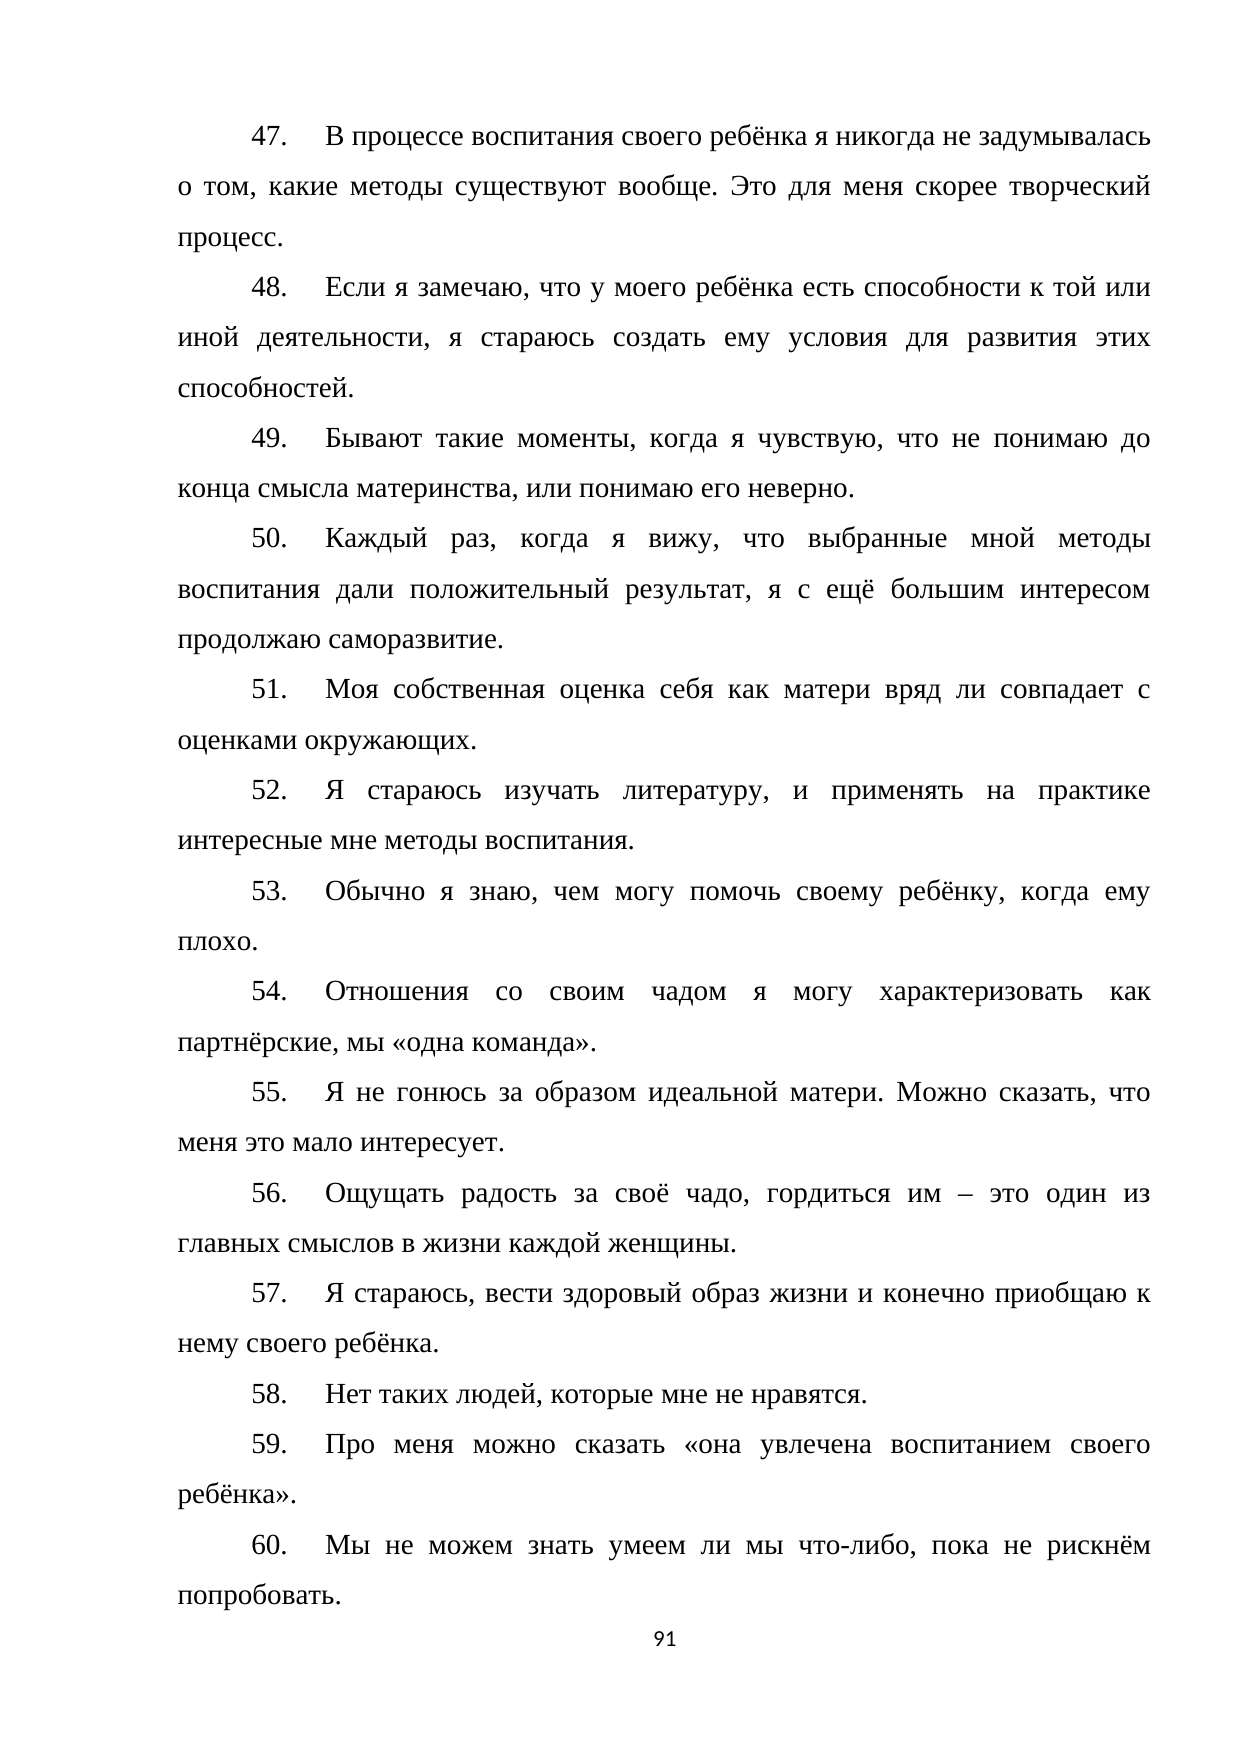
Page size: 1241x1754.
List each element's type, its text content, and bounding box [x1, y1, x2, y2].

list Я стараюсь изучать литературу, и применять на практике интересные мне методы воспитания. [177, 772, 1152, 856]
list Ощущать радость за своё чадо, гордиться им – это один из главных смыслов в жизни каждой женщины. [177, 1175, 1152, 1258]
list Если я замечаю, что у моего ребёнка есть способности к той или иной деятельности, я стараюсь создать ему условия для развития этих способностей. [177, 269, 1152, 403]
list Я стараюсь, вести здоровый образ жизни и конечно приобщаю к нему своего ребёнка. [177, 1275, 1152, 1359]
list Отношения со своим чадом я могу характеризовать как партнёрские, мы «одна команда». [177, 973, 1152, 1057]
list Мы не можем знать умеем ли мы что-либо, пока не рискнём попробовать. [177, 1527, 1152, 1611]
list Нет таких людей, которые мне не нравятся. [177, 1376, 1179, 1409]
list Обычно я знаю, чем могу помочь своему ребёнку, когда ему плохо. [177, 873, 1152, 957]
list Я не гонюсь за образом идеальной матери. Можно сказать, что меня это мало интересует. [177, 1074, 1152, 1158]
list Каждый раз, когда я вижу, что выбранные мной методы воспитания дали положительный результат, я с ещё большим интересом продолжаю саморазвитие. [177, 521, 1152, 655]
list Моя собственная оценка себя как матери вряд ли совпадает с оценками окружающих. [177, 672, 1152, 755]
list В процессе воспитания своего ребёнка я никогда не задумывалась о том, какие методы существуют вообще. Это для меня скорее творческий процесс. [177, 118, 1152, 252]
list Бывают такие моменты, когда я чувствую, что не понимаю до конца смысла материнства, или понимаю его неверно. [177, 420, 1152, 504]
list Про меня можно сказать «она увлечена воспитанием своего ребёнка». [177, 1426, 1152, 1510]
